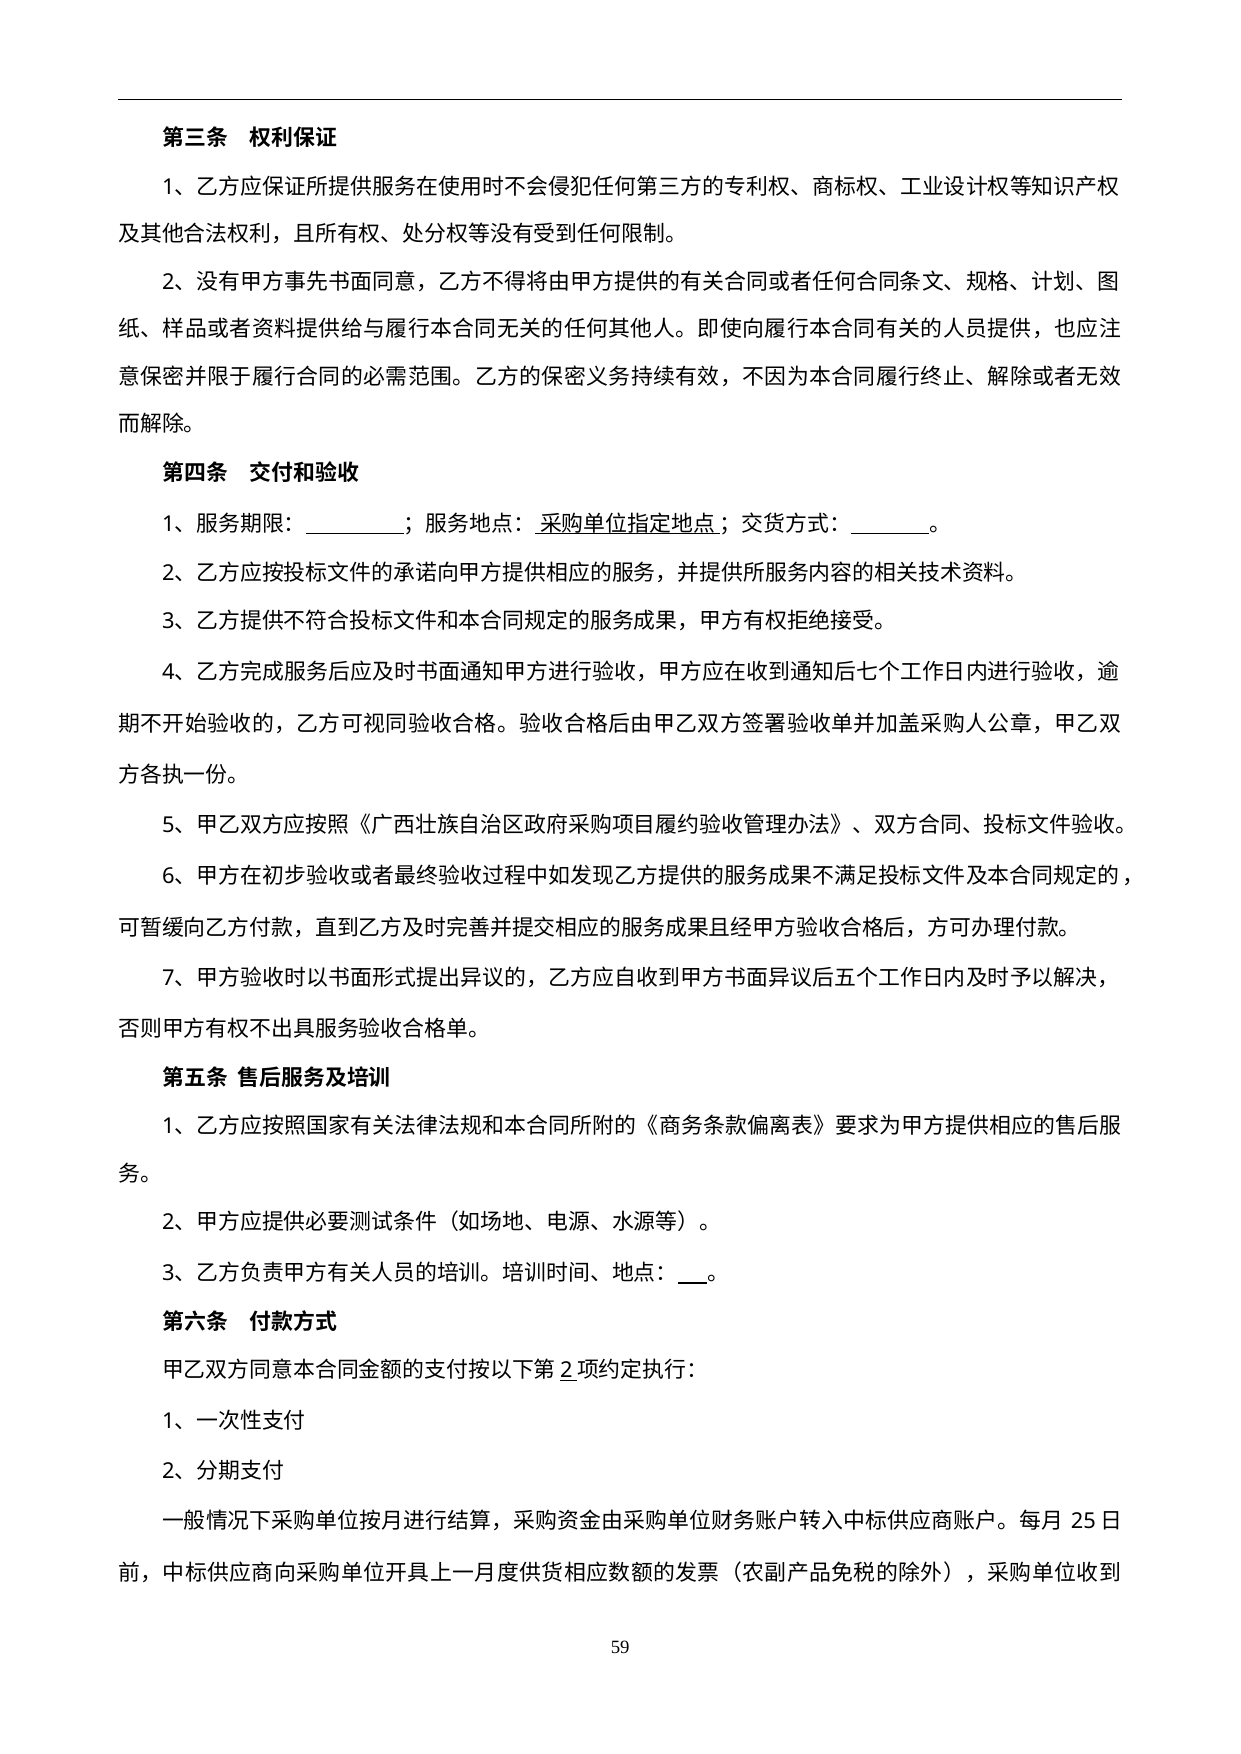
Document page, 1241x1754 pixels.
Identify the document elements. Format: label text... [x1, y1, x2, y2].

text 5、甲乙双方应按照《广西壮族自治区政府采购项目履约验收管理办法》、双方合同、投标文件验收。 [118, 806, 1122, 841]
text 第五条 售后服务及培训 [118, 1060, 1122, 1092]
text 7、甲方验收时以书面形式提出异议的，乙方应自收到甲方书面异议后五个工作日内及时予以解决，否则甲方有权不出具服务验收合格单。 [118, 958, 1122, 1044]
text 2、乙方应按投标文件的承诺向甲方提供相应的服务，并提供所服务内容的相关技术资料。 [118, 554, 1122, 586]
text 甲乙双方同意本合同金额的支付按以下第2项约定执行： [118, 1351, 1122, 1386]
text 第六条 付款方式 [118, 1304, 1122, 1335]
text 第四条 交付和验收 [118, 454, 1122, 488]
text 1、服务期限： ；服务地点： 采购单位指定地点 ；交货方式： 。 [118, 504, 1122, 539]
text 1、一次性支付 [118, 1401, 1122, 1436]
text 第三条 权利保证 [118, 118, 1122, 153]
text 2、分期支付 [118, 1452, 1122, 1486]
text 6、甲方在初步验收或者最终验收过程中如发现乙方提供的服务成果不满足投标文件及本合同规定的，可暂缓向乙方付款，直到乙方及时完善并提交相应的服务成果且经甲方验收合格后，方可办理付款。 [118, 856, 1122, 943]
text 3、乙方负责甲方有关人员的培训。培训时间、地点： 。 [118, 1253, 1122, 1288]
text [118, 1502, 1122, 1588]
text 2、甲方应提供必要测试条件（如场地、电源、水源等）。 [118, 1203, 1122, 1237]
text 3、乙方提供不符合投标文件和本合同规定的服务成果，甲方有权拒绝接受。 [118, 602, 1122, 637]
text 1、乙方应按照国家有关法律法规和本合同所附的《商务条款偏离表》要求为甲方提供相应的售后服务。 [118, 1108, 1122, 1187]
text 1、乙方应保证所提供服务在使用时不会侵犯任何第三方的专利权、商标权、工业设计权等知识产权及其他合法权利，且所有权、处分权等没有受到任何限制。 [118, 169, 1122, 248]
text 4、乙方完成服务后应及时书面通知甲方进行验收，甲方应在收到通知后七个工作日内进行验收，逾期不开始验收的，乙方可视同验收合格。验收合格后由甲乙双方签署验收单并加盖采购人公章，甲乙双方各执一份。 [118, 652, 1122, 790]
text 2、没有甲方事先书面同意，乙方不得将由甲方提供的有关合同或者任何合同条文、规格、计划、图纸、样品或者资料提供给与履行本合同无关的任何其他人。即使向履行本合同有关的人员提供，也应注意保密并限于履行合同的必需范围。乙方的保密义务持续有效，不因为本合同履行终止、解除或者无效而解除。 [118, 264, 1122, 438]
